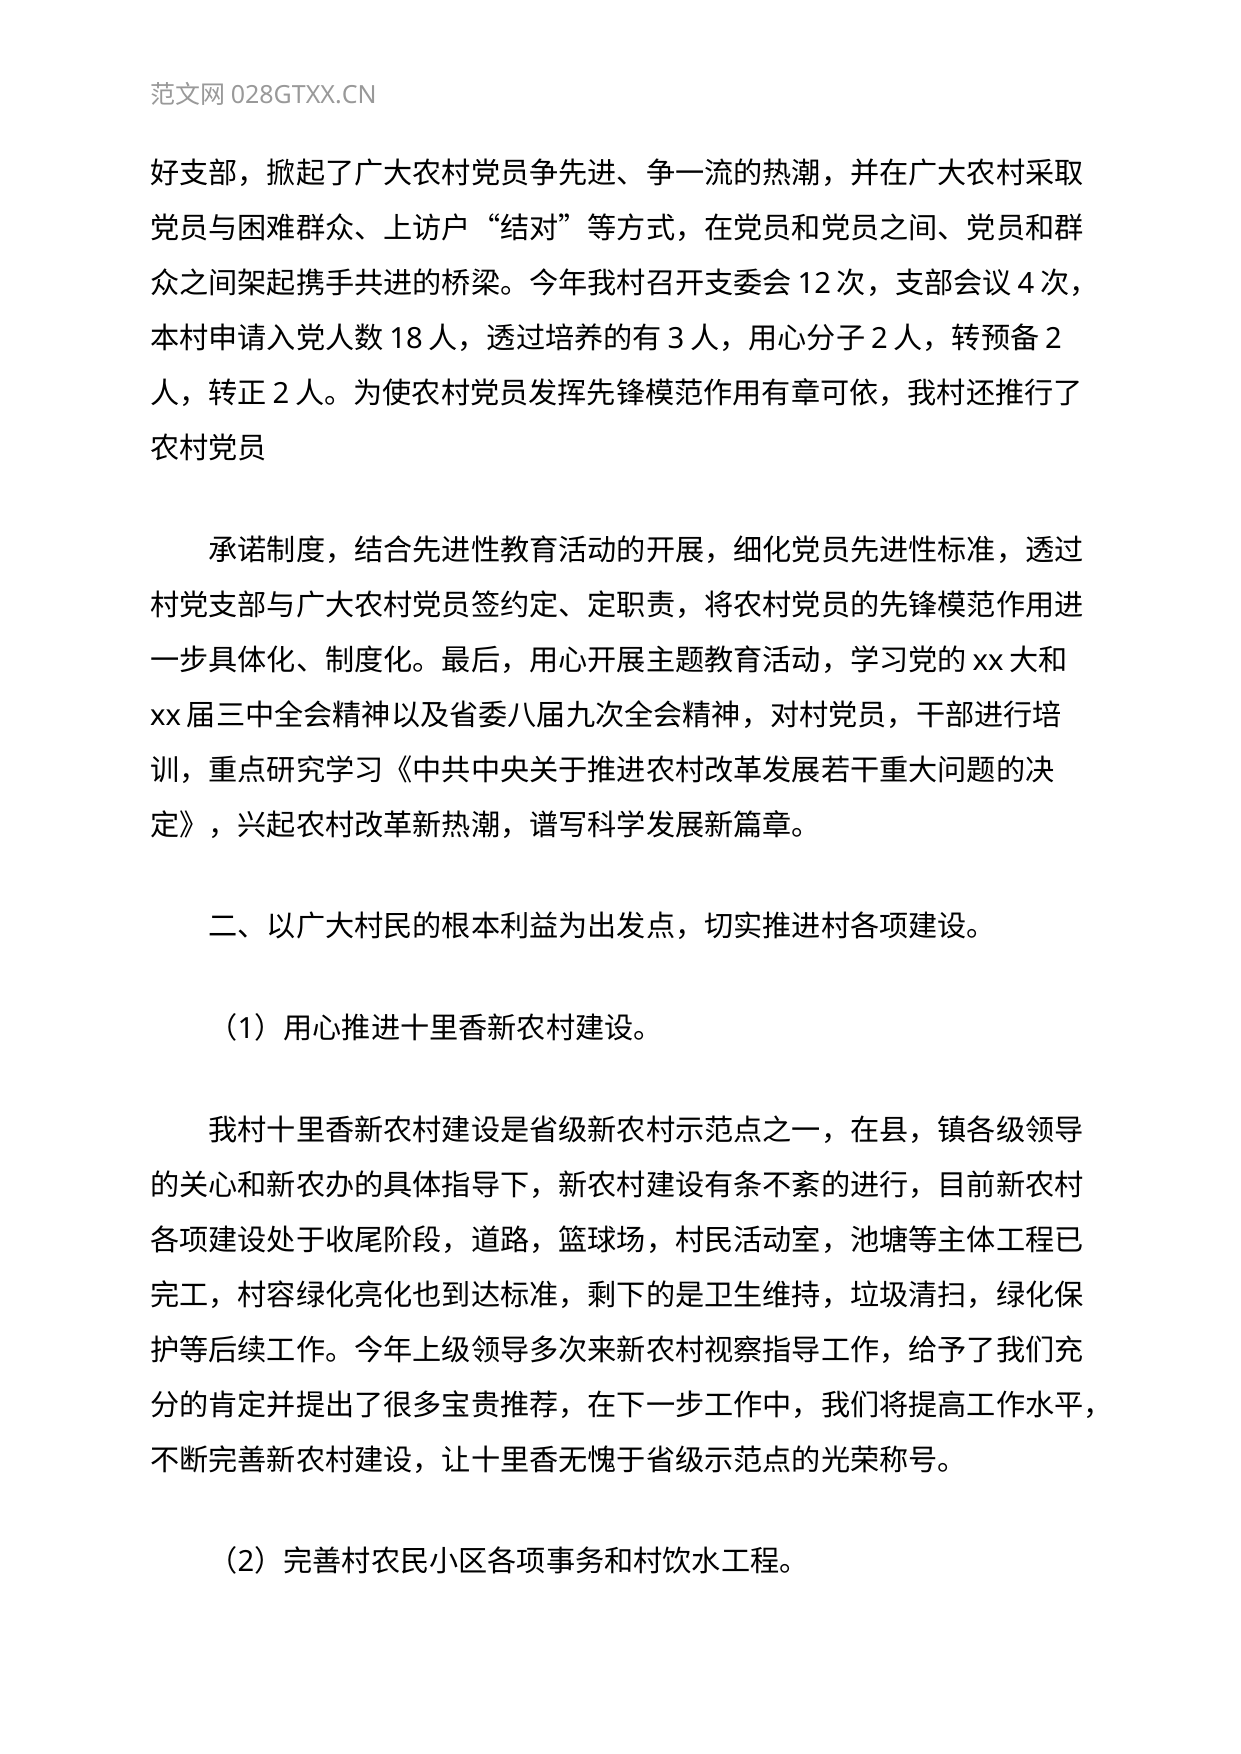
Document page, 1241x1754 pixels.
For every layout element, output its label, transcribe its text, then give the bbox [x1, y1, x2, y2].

text （1）用心推进十里香新农村建设。 [150, 1005, 1090, 1047]
text 二、以广大村民的根本利益为出发点，切实推进村各项建设。 [150, 903, 1090, 945]
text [150, 150, 1090, 467]
text （2）完善村农民小区各项事务和村饮水工程。 [150, 1538, 1090, 1580]
text 承诺制度，结合先进性教育活动的开展，细化党员先进性标准，透过村党支部与广大农村党员签约定、定职责，将农村党员的先锋模范作用进一步具体化、制度化。最后，用心开展主题教育活动，学习党的xx大和xx届三中全会精神以及省委八届九次全会精神，对村党员，干部进行培训，重点研究学习《中共中央关于推进农村改革发展若干重大问题的决定》，兴起农村改革新热潮，谱写科学发展新篇章。 [150, 527, 1090, 843]
text 我村十里香新农村建设是省级新农村示范点之一，在县，镇各级领导的关心和新农办的具体指导下，新农村建设有条不紊的进行，目前新农村各项建设处于收尾阶段，道路，篮球场，村民活动室，池塘等主体工程已完工，村容绿化亮化也到达标准，剩下的是卫生维持，垃圾清扫，绿化保护等后续工作。今年上级领导多次来新农村视察指导工作，给予了我们充分的肯定并提出了很多宝贵推荐，在下一步工作中，我们将提高工作水平，不断完善新农村建设，让十里香无愧于省级示范点的光荣称号。 [150, 1107, 1090, 1478]
